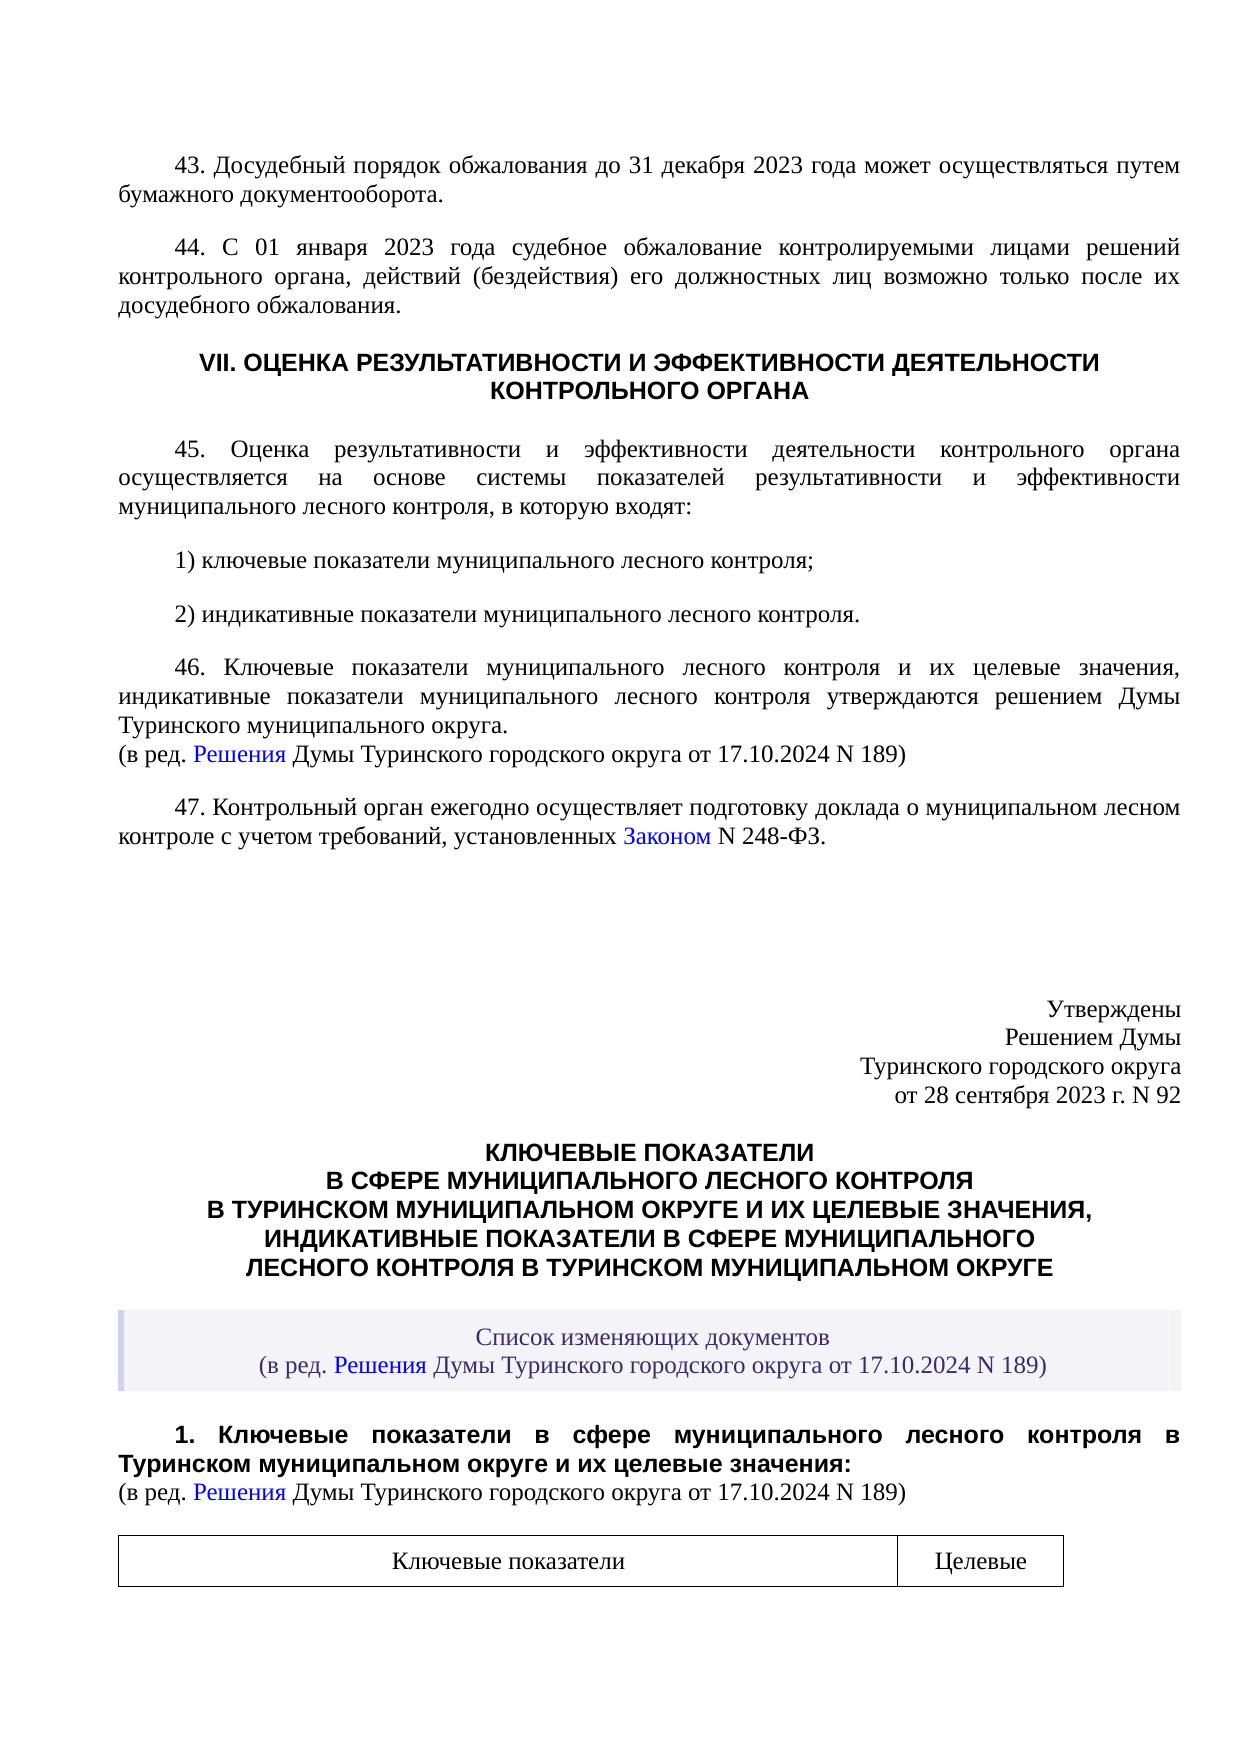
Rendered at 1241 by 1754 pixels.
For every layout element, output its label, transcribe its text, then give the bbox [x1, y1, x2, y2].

title ИНДИКАТИВНЫЕ ПОКАЗАТЕЛИ В СФЕРЕ МУНИЦИПАЛЬНОГО [118, 1224, 1181, 1252]
title КЛЮЧЕВЫЕ ПОКАЗАТЕЛИ [118, 1137, 1181, 1166]
title В СФЕРЕ МУНИЦИПАЛЬНОГО ЛЕСНОГО КОНТРОЛЯ [118, 1166, 1181, 1195]
title ЛЕСНОГО КОНТРОЛЯ В ТУРИНСКОМ МУНИЦИПАЛЬНОМ ОКРУГЕ [118, 1252, 1181, 1281]
table_header Ключевые показатели [119, 1536, 897, 1586]
text 45. Оценка результативности и эффективности деятельности контрольного органа осуществляется на основе системы показателей результативности и эффективности муниципального лесного контроля, в которую входят: [118, 434, 1181, 520]
text (в ред. Решения Думы Туринского городского округа от 17.10.2024 N 189) [118, 739, 1181, 767]
text 1) ключевые показатели муниципального лесного контроля; [118, 545, 1181, 574]
title КОНТРОЛЬНОГО ОРГАНА [118, 376, 1181, 405]
text 2) индикативные показатели муниципального лесного контроля. [118, 599, 1181, 627]
list Утверждены [118, 994, 1181, 1022]
text Решением Думы [118, 1022, 1181, 1051]
text 46. Ключевые показатели муниципального лесного контроля и их целевые значения, индикативные показатели муниципального лесного контроля утверждаются решением Думы Туринского муниципального округа. [118, 652, 1181, 739]
title 1. Ключевые показатели в сфере муниципального лесного контроля в Туринском муниципальном округе и их целевые значения: [118, 1420, 1181, 1477]
text 44. С 01 января 2023 года судебное обжалование контролируемыми лицами решений контрольного органа, действий (бездействия) его должностных лиц возможно только после их досудебного обжалования. [118, 232, 1181, 319]
text 43. Досудебный порядок обжалования до 31 декабря 2023 года может осуществляться путем бумажного документооборота. [118, 150, 1181, 207]
text Туринского городского округа [118, 1051, 1181, 1080]
title VII. ОЦЕНКА РЕЗУЛЬТАТИВНОСТИ И ЭФФЕКТИВНОСТИ ДЕЯТЕЛЬНОСТИ [118, 347, 1181, 376]
table_header Список изменяющих документов (в ред. Решения Думы Туринского городского округа от 17.10.2024 N 189) [136, 1310, 1169, 1391]
title В ТУРИНСКОМ МУНИЦИПАЛЬНОМ ОКРУГЕ И ИХ ЦЕЛЕВЫЕ ЗНАЧЕНИЯ, [118, 1195, 1181, 1224]
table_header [898, 1536, 1063, 1586]
text (в ред. Решения Думы Туринского городского округа от 17.10.2024 N 189) [118, 1477, 1181, 1506]
text 47. Контрольный орган ежегодно осуществляет подготовку доклада о муниципальном лесном контроле с учетом требований, установленных Законом N 248-ФЗ. [118, 792, 1181, 850]
table_header [124, 1310, 136, 1391]
text от 28 сентября 2023 г. N 92 [118, 1080, 1181, 1109]
table_header [1170, 1310, 1181, 1391]
table_header [118, 1310, 124, 1391]
